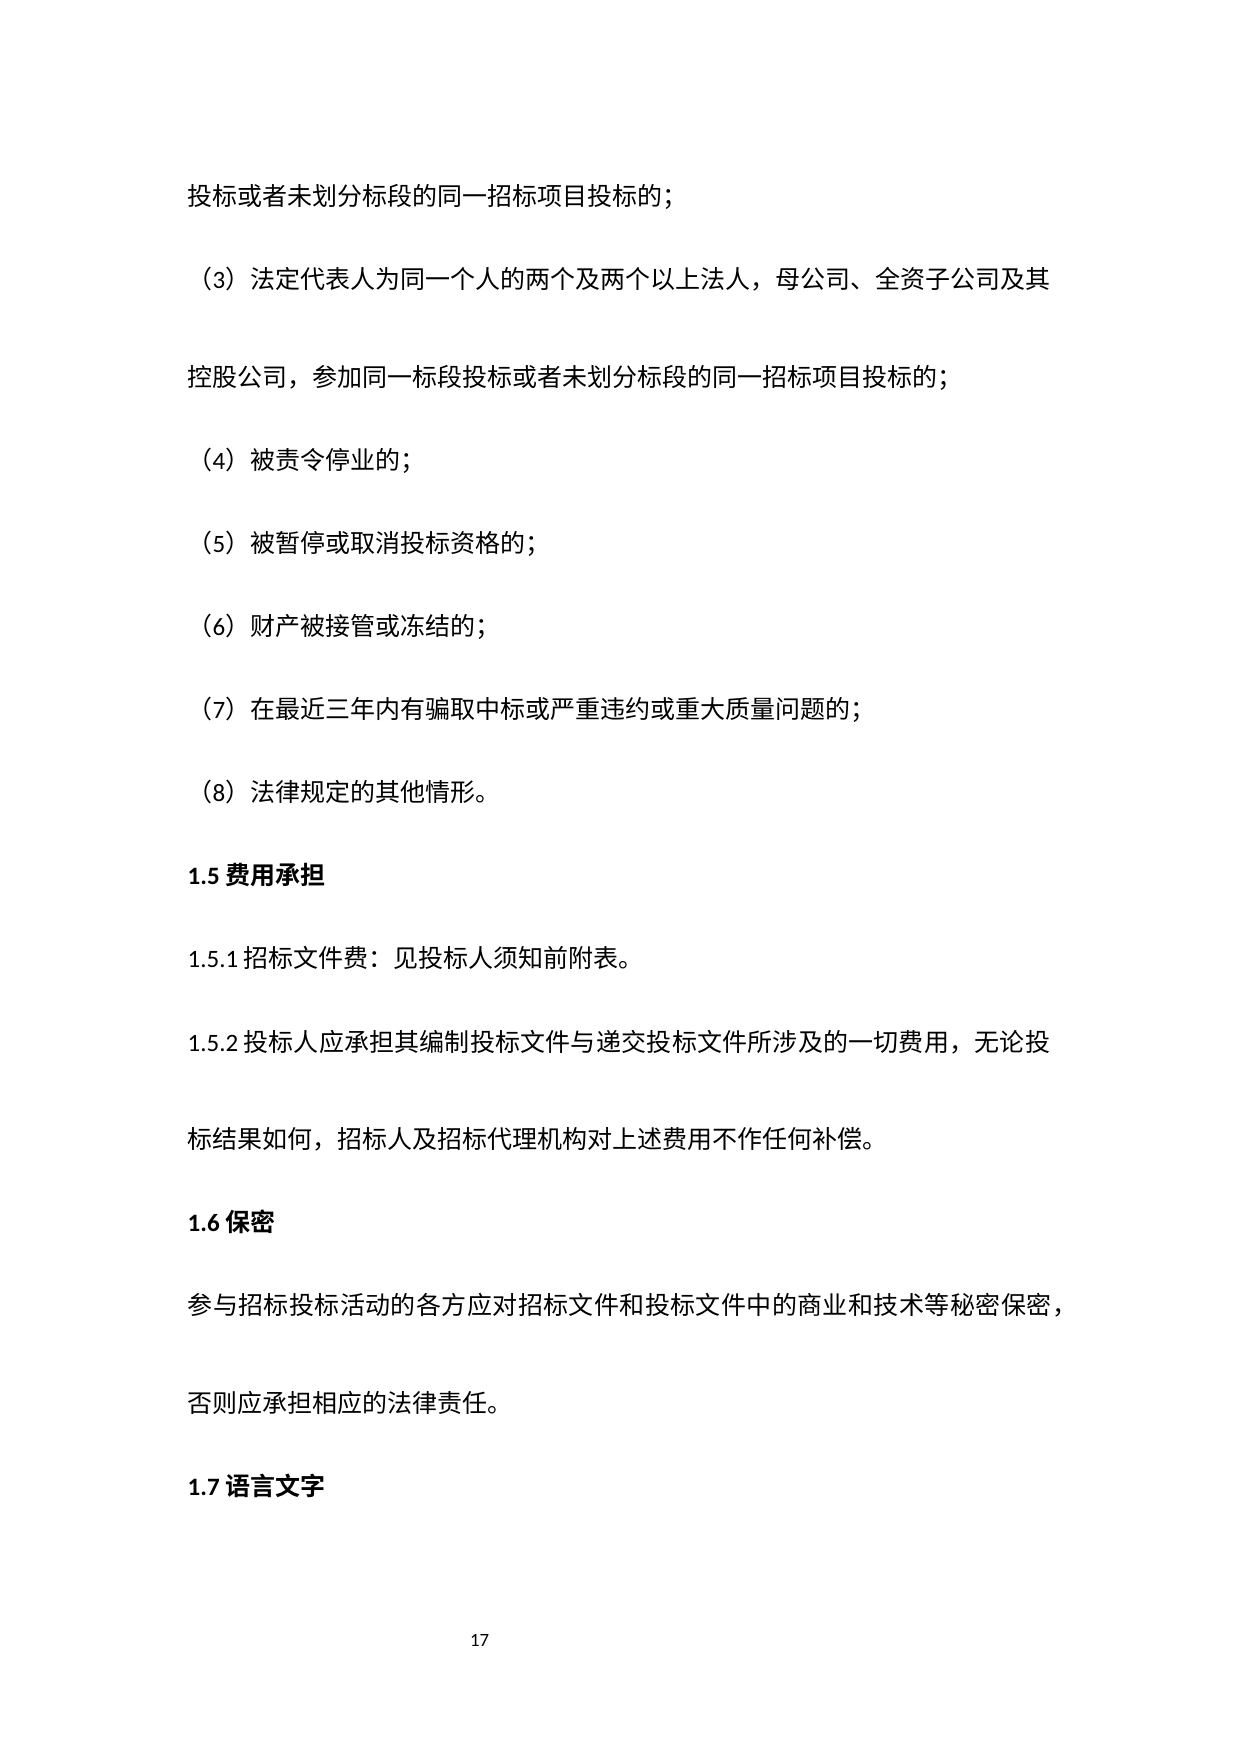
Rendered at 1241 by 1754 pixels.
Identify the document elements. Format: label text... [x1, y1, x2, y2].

text （5）被暂停或取消投标资格的； [187, 509, 1053, 574]
text 1.7 语言文字 [187, 1452, 1053, 1517]
text 1.5.2投标人应承担其编制投标文件与递交投标文件所涉及的一切费用，无论投标结果如何，招标人及招标代理机构对上述费用不作任何补偿。 [187, 1008, 1053, 1170]
text （8）法律规定的其他情形。 [187, 758, 1053, 823]
text （7）在最近三年内有骗取中标或严重违约或重大质量问题的； [187, 675, 1053, 740]
text （4）被责令停业的； [187, 426, 1053, 491]
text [187, 162, 1053, 227]
text 1.5.1招标文件费：见投标人须知前附表。 [187, 924, 1053, 989]
text （3）法定代表人为同一个人的两个及两个以上法人，母公司、全资子公司及其控股公司，参加同一标段投标或者未划分标段的同一招标项目投标的； [187, 245, 1053, 408]
text 1.5 费用承担 [187, 841, 1053, 906]
text （6）财产被接管或冻结的； [187, 592, 1053, 657]
text 参与招标投标活动的各方应对招标文件和投标文件中的商业和技术等秘密保密，否则应承担相应的法律责任。 [187, 1271, 1053, 1434]
text 1.6 保密 [187, 1188, 1053, 1253]
